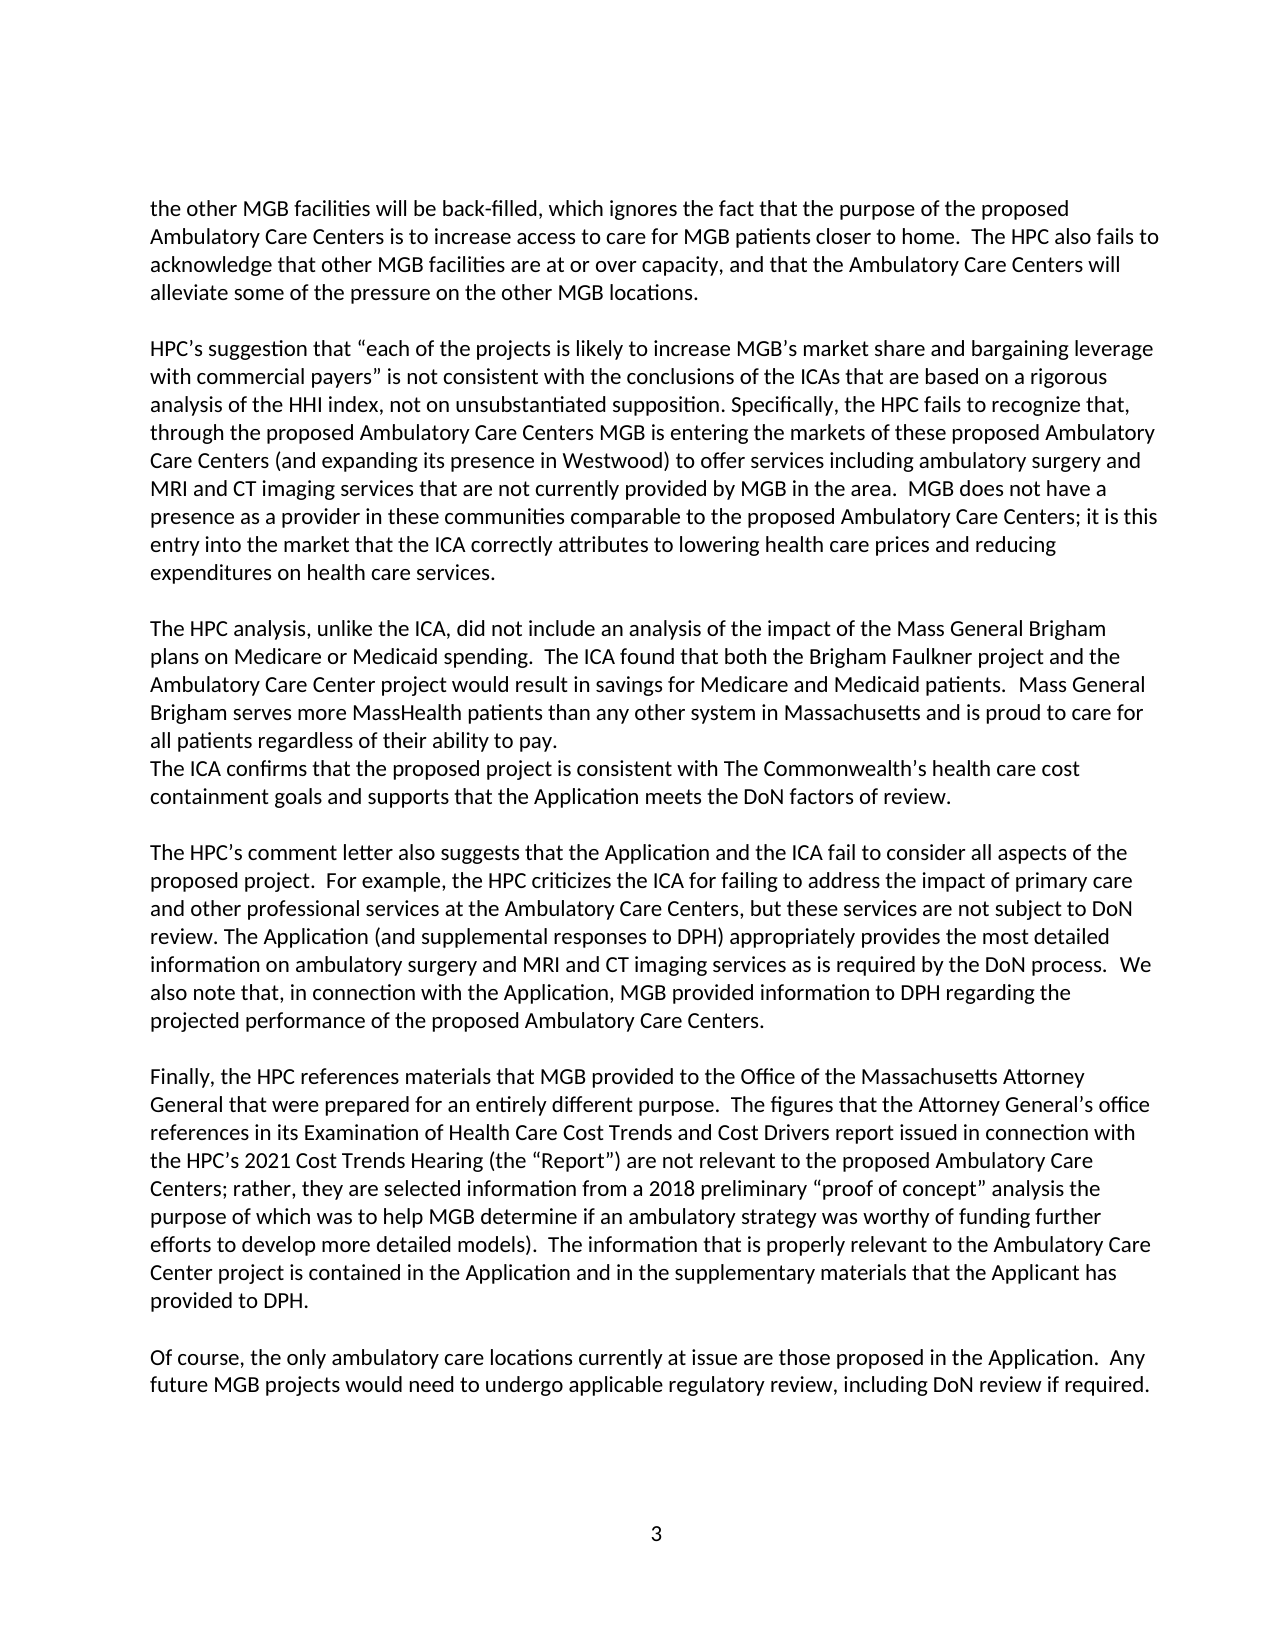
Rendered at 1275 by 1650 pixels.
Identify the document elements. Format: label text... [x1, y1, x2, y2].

text The HPC analysis, unlike the ICA, did not include an analysis of the impact of the Mass General Brigham plans on Medicare or Medicaid spending. The ICA found that both the Brigham Faulkner project and the Ambulatory Care Center project would result in savings for Medicare and Medicaid patients. Mass General Brigham serves more MassHealth patients than any other system in Massachusetts and is proud to care for all patients regardless of their ability to pay. [150, 614, 1162, 754]
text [150, 194, 1162, 306]
text HPC’s suggestion that “each of the projects is likely to increase MGB’s market share and bargaining leverage with commercial payers” is not consistent with the conclusions of the ICAs that are based on a rigorous analysis of the HHI index, not on unsubstantiated supposition. Specifically, the HPC fails to recognize that, through the proposed Ambulatory Care Centers MGB is entering the markets of these proposed Ambulatory Care Centers (and expanding its presence in Westwood) to offer services including ambulatory surgery and MRI and CT imaging services that are not currently provided by MGB in the area. MGB does not have a presence as a provider in these communities comparable to the proposed Ambulatory Care Centers; it is this entry into the market that the ICA correctly attributes to lowering health care prices and reducing expenditures on health care services. [150, 334, 1162, 586]
text Finally, the HPC references materials that MGB provided to the Office of the Massachusetts Attorney General that were prepared for an entirely different purpose. The figures that the Attorney General’s office references in its Examination of Health Care Cost Trends and Cost Drivers report issued in connection with the HPC’s 2021 Cost Trends Hearing (the “Report”) are not relevant to the proposed Ambulatory Care Centers; rather, they are selected information from a 2018 preliminary “proof of concept” analysis the purpose of which was to help MGB determine if an ambulatory strategy was worthy of funding further efforts to develop more detailed models). The information that is properly relevant to the Ambulatory Care Center project is contained in the Application and in the supplementary materials that the Applicant has provided to DPH. [150, 1062, 1162, 1314]
text The ICA confirms that the proposed project is consistent with The Commonwealth’s health care cost containment goals and supports that the Application meets the DoN factors of review. [150, 754, 1162, 810]
text Of course, the only ambulatory care locations currently at issue are those proposed in the Application. Any future MGB projects would need to undergo applicable regulatory review, including DoN review if required. [150, 1343, 1162, 1399]
text The HPC’s comment letter also suggests that the Application and the ICA fail to consider all aspects of the proposed project. For example, the HPC criticizes the ICA for failing to address the impact of primary care and other professional services at the Ambulatory Care Centers, but these services are not subject to DoN review. The Application (and supplemental responses to DPH) appropriately provides the most detailed information on ambulatory surgery and MRI and CT imaging services as is required by the DoN process. We also note that, in connection with the Application, MGB provided information to DPH regarding the projected performance of the proposed Ambulatory Care Centers. [150, 838, 1162, 1034]
